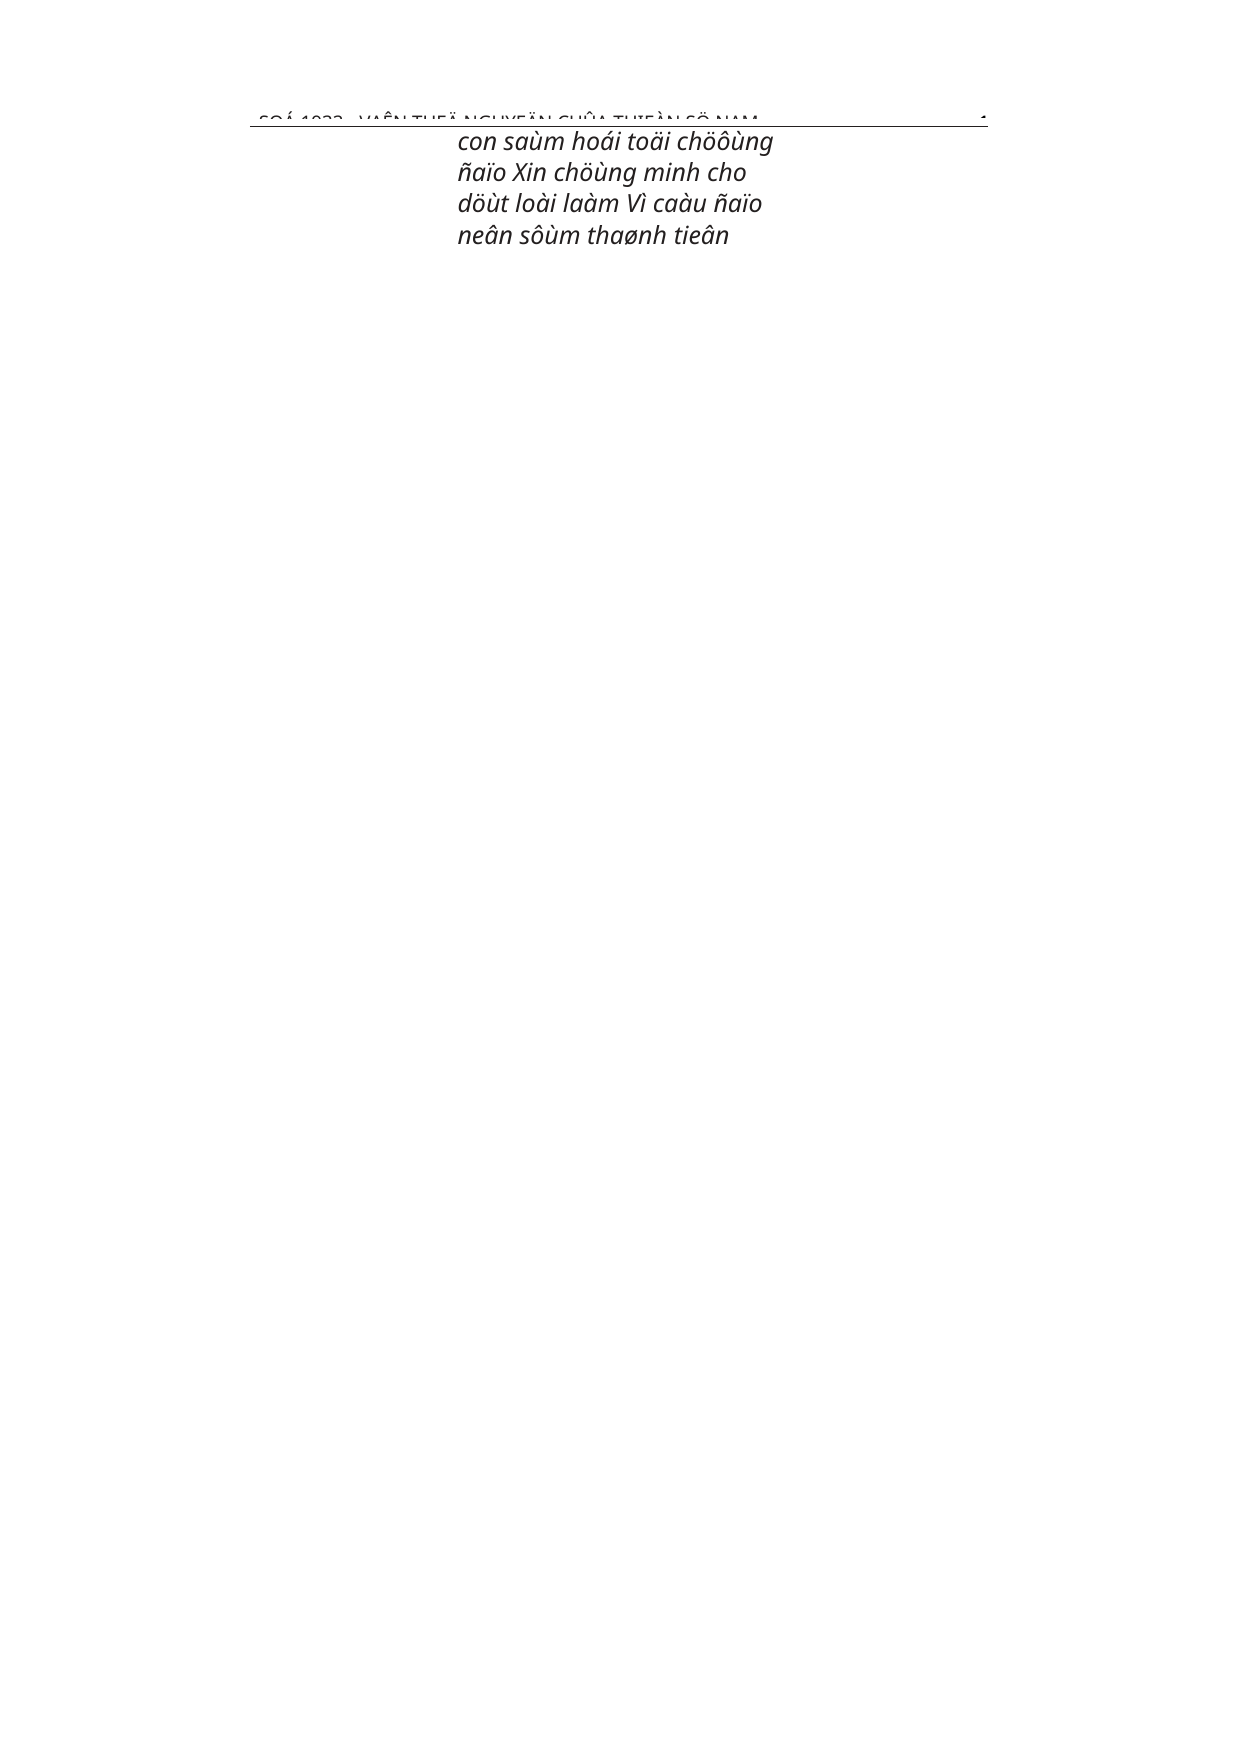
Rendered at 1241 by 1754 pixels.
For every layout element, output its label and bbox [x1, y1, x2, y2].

text [457, 125, 804, 252]
